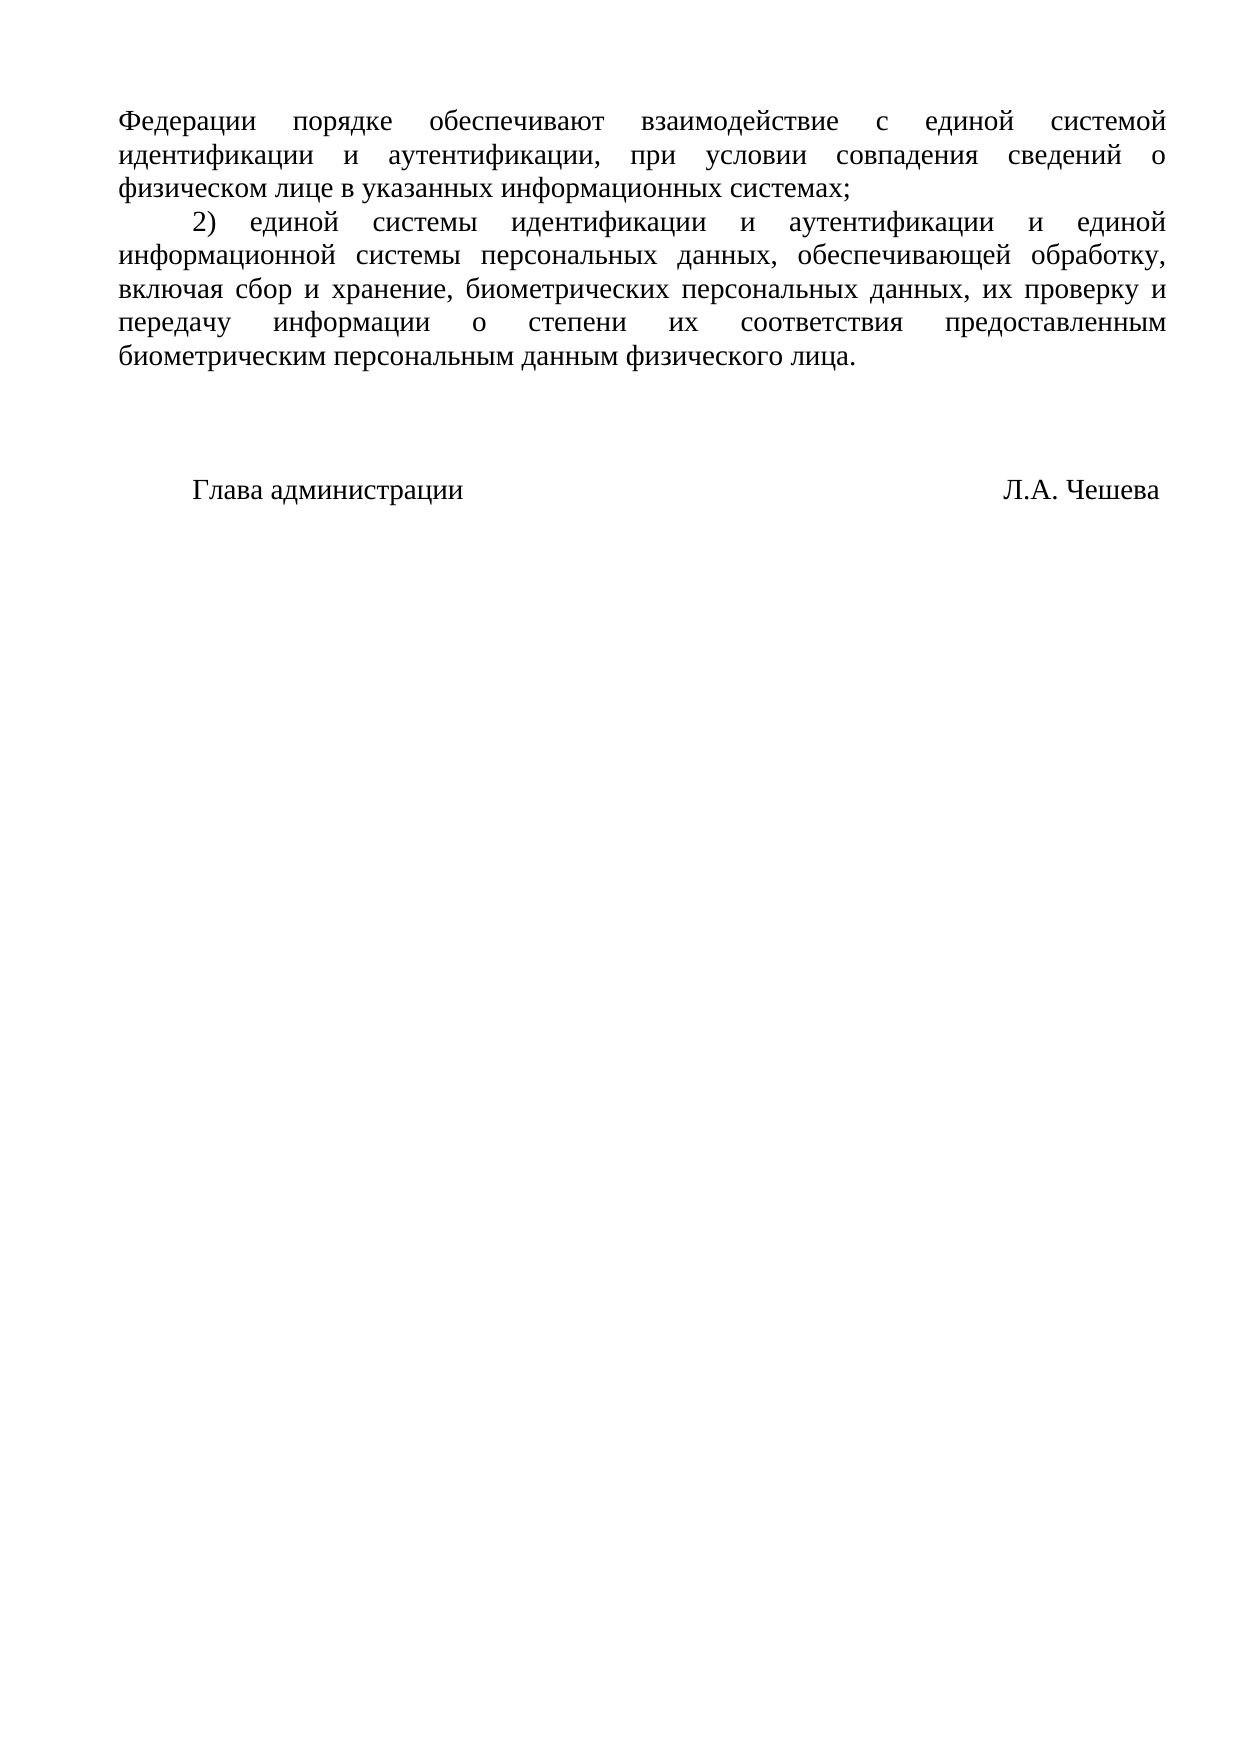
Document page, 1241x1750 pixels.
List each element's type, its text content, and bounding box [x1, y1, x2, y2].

text Глава администрации Л.А. Чешева [118, 472, 1167, 506]
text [118, 103, 1167, 204]
text 2) единой системы идентификации и аутентификации и единой информационной системы персональных данных, обеспечивающей обработку, включая сбор и хранение, биометрических персональных данных, их проверку и передачу информации о степени их соответствия предоставленным биометрическим персональным данным физического лица. [118, 204, 1167, 372]
